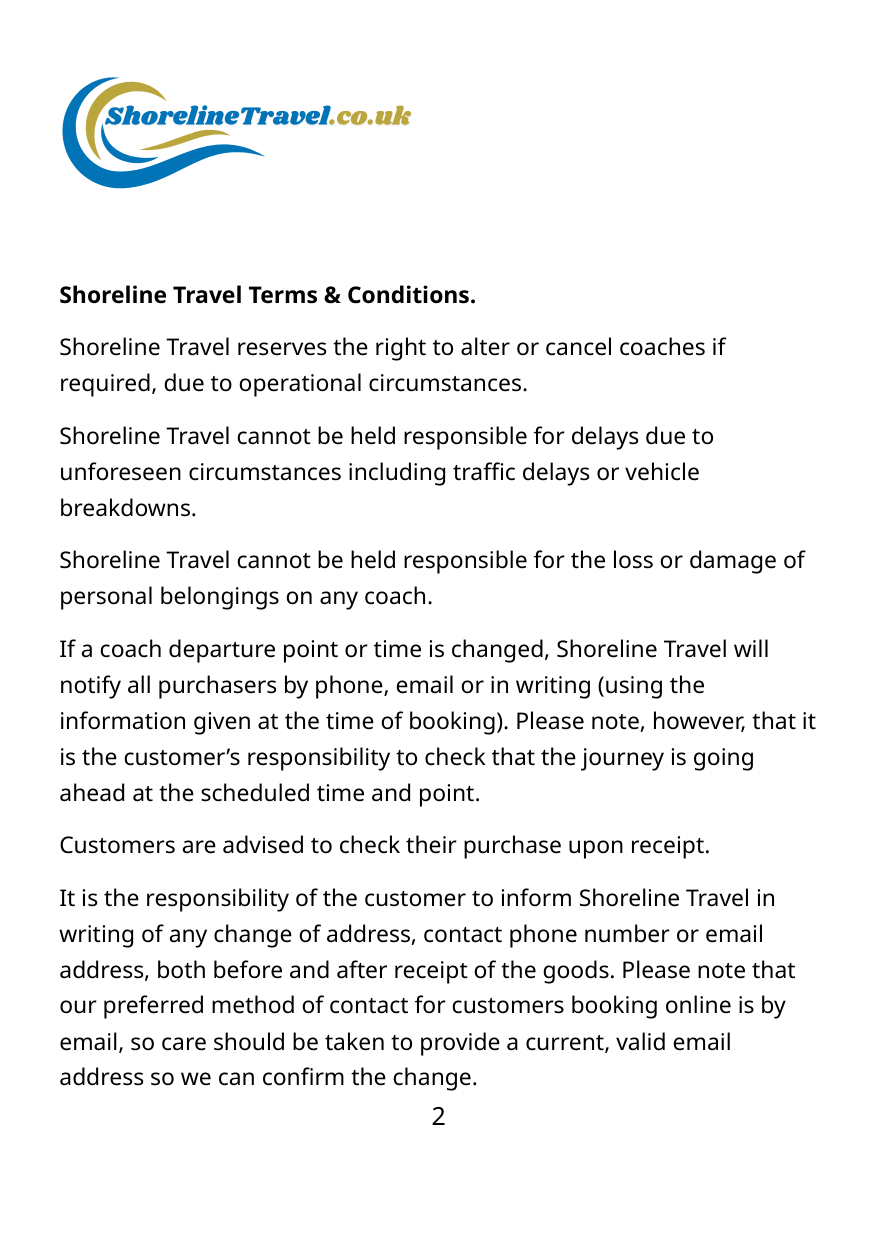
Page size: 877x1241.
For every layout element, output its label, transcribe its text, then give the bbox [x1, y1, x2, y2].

text If a coach departure point or time is changed, Shoreline Travel will notify all purchasers by phone, email or in writing (using the information given at the time of booking). Please note, however, that it is the customer’s responsibility to check that the journey is going ahead at the scheduled time and point. [59, 633, 818, 808]
text It is the responsibility of the customer to inform Shoreline Travel in writing of any change of address, contact phone number or email address, both before and after receipt of the goods. Please note that our preferred method of contact for customers booking online is by email, so care should be taken to provide a current, valid email address so we can confirm the change. [59, 882, 818, 1093]
text Shoreline Travel Terms & Conditions. [59, 278, 818, 310]
text Shoreline Travel cannot be held responsible for the loss or damage of personal belongings on any coach. [59, 544, 818, 611]
text Shoreline Travel reserves the right to alter or cancel coaches if required, due to operational circumstances. [59, 331, 818, 398]
picture [59, 73, 414, 192]
text Customers are advised to check their purchase upon receipt. [59, 829, 818, 860]
text Shoreline Travel cannot be held responsible for delays due to unforeseen circumstances including traffic delays or vehicle breakdowns. [59, 420, 818, 523]
